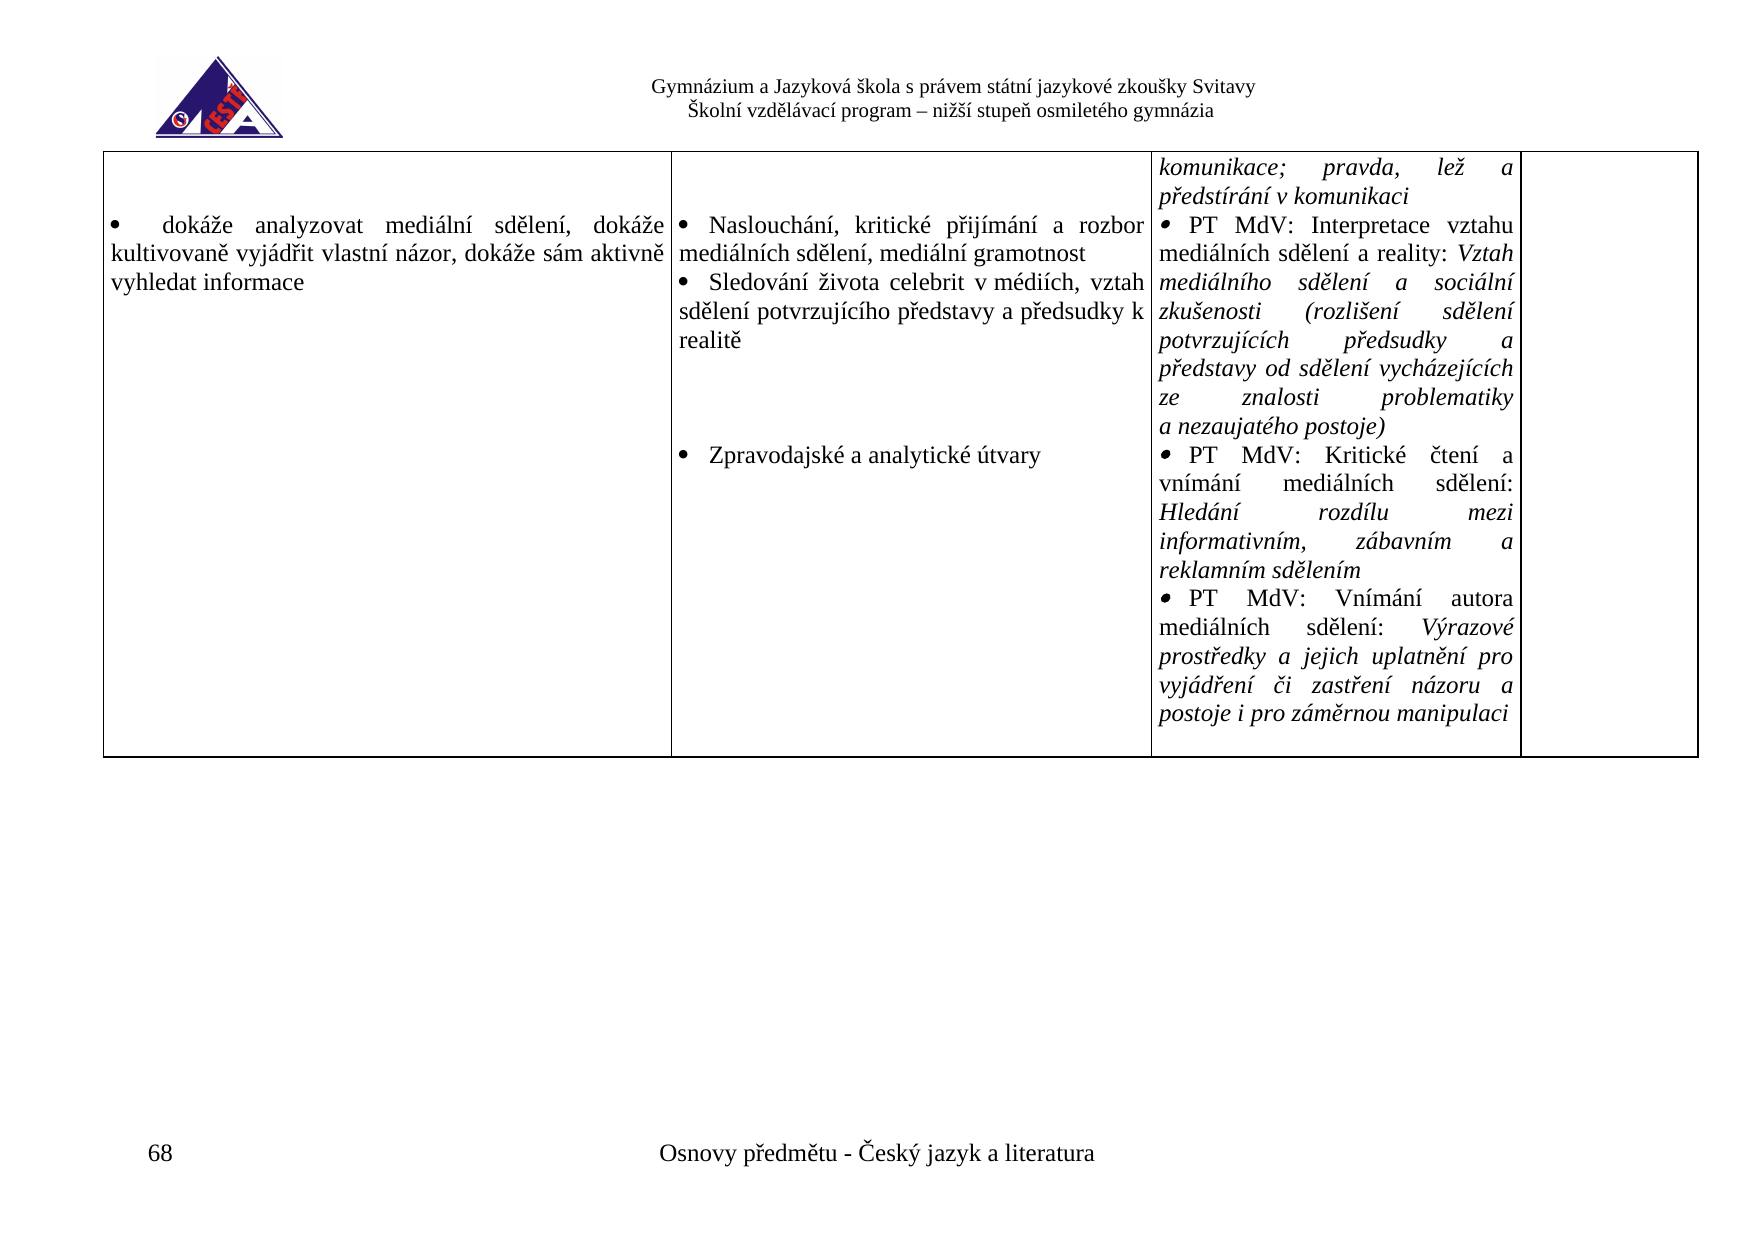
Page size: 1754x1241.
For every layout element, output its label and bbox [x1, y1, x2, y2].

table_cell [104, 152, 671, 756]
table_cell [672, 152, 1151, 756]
picture [155, 56, 283, 138]
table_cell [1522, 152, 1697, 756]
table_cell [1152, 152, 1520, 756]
